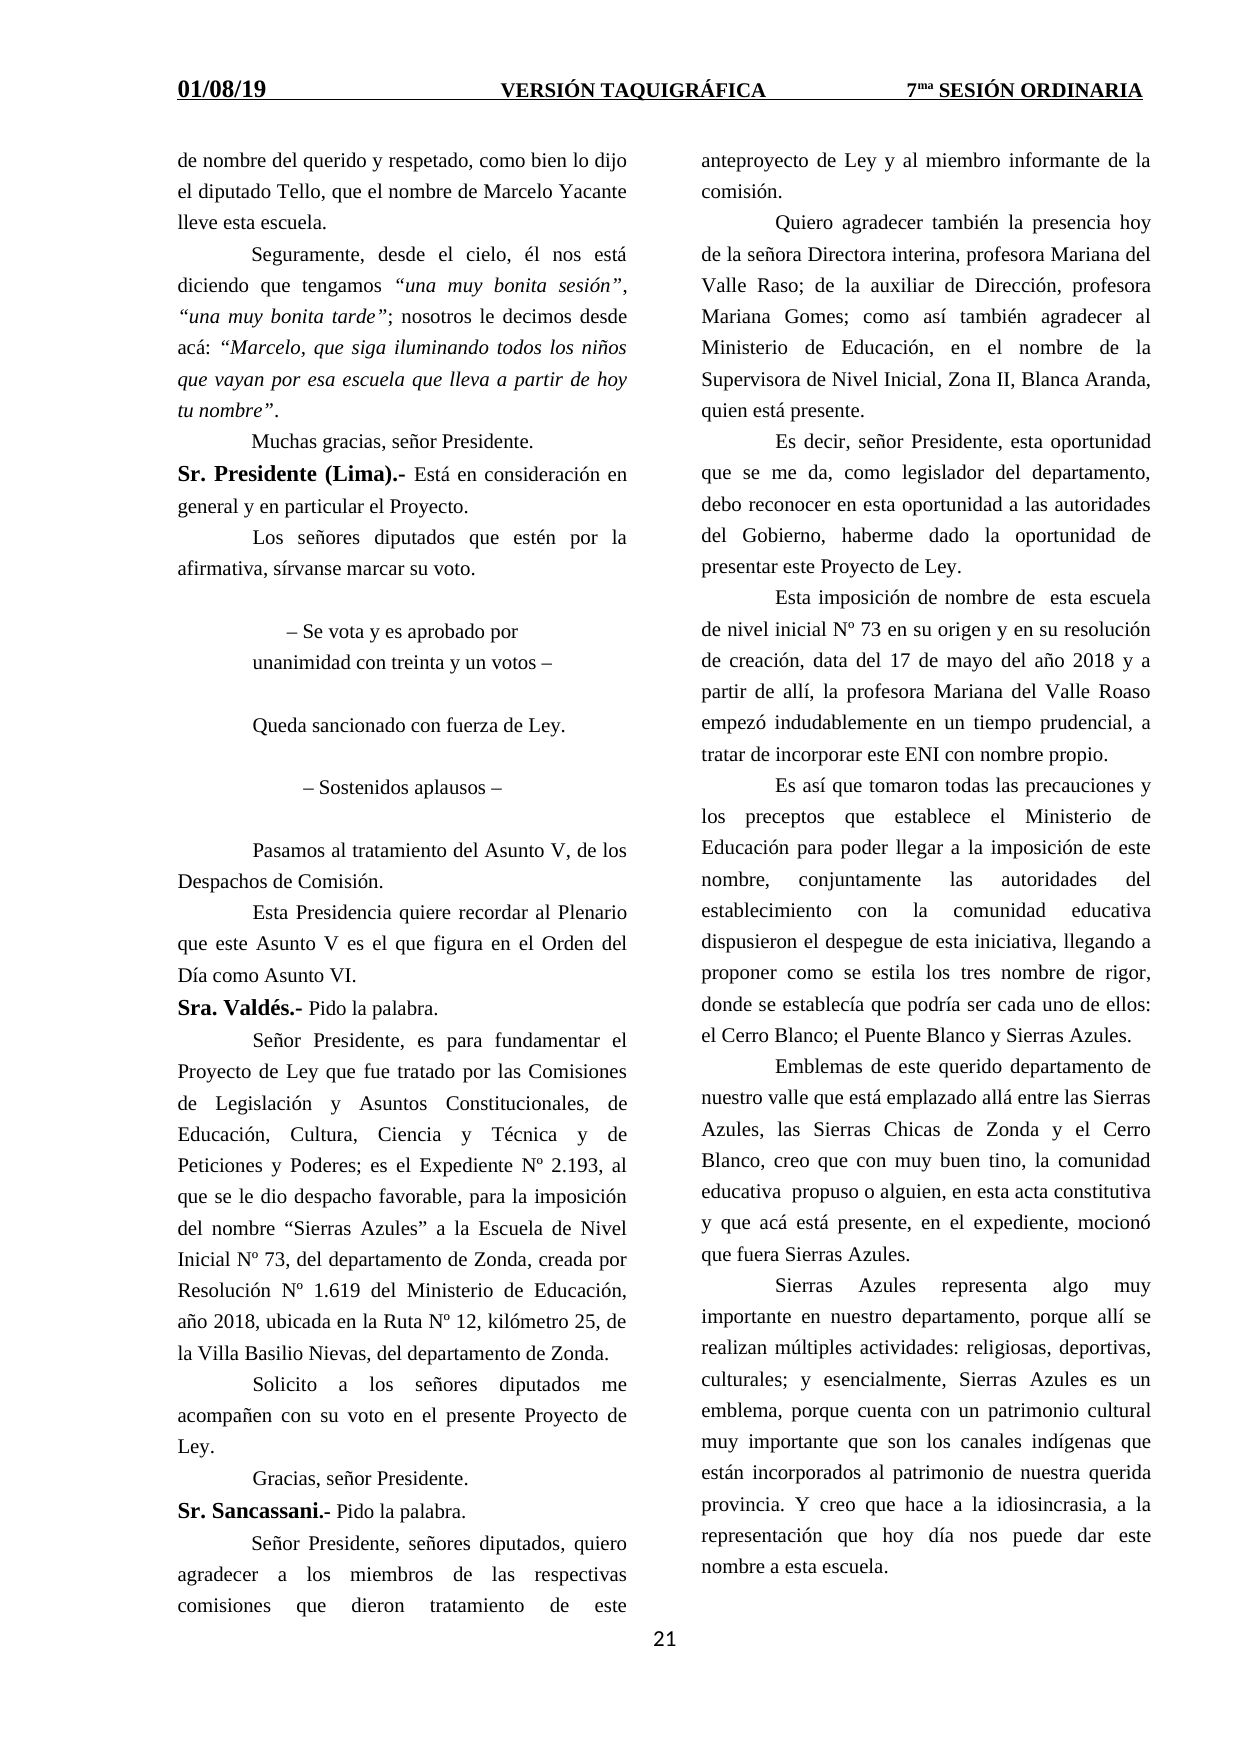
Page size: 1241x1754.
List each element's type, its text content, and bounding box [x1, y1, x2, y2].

text Pasamos al tratamiento del Asunto V, de los Despachos de Comisión. [177, 837, 627, 893]
text Señor Presidente, señores diputados, quiero agradecer a los miembros de las respectivas comisiones que dieron tratamiento de este anteproyecto de Ley y al miembro informante de la comisión. [701, 148, 1152, 203]
text Queda sancionado con fuerza de Ley. [177, 712, 627, 737]
text Muchas gracias, señor Presidente. [177, 429, 627, 453]
text Sierras Azules representa algo muy importante en nuestro departamento, porque allí se realizan múltiples actividades: religiosas, deportivas, culturales; y esencialmente, Sierras Azules es un emblema, porque cuenta con un patrimonio cultural muy importante que son los canales indígenas que están incorporados al patrimonio de nuestra querida provincia. Y creo que hace a la idiosincrasia, a la representación que hoy día nos puede dar este nombre a esta escuela. [701, 1273, 1152, 1578]
text – Sostenidos aplausos – [177, 775, 627, 799]
text Emblemas de este querido departamento de nuestro valle que está emplazado allá entre las Sierras Azules, las Sierras Chicas de Zonda y el Cerro Blanco, creo que con muy buen tino, la comunidad educativa propuso o alguien, en esta acta constitutiva y que acá está presente, en el expediente, mocionó que fuera Sierras Azules. [701, 1054, 1152, 1266]
text Solicito a los señores diputados me acompañen con su voto en el presente Proyecto de Ley. [177, 1372, 627, 1458]
text Señor Presidente, es para fundamentar el Proyecto de Ley que fue tratado por las Comisiones de Legislación y Asuntos Constitucionales, de Educación, Cultura, Ciencia y Técnica y de Peticiones y Poderes; es el Expediente Nº 2.193, al que se le dio despacho favorable, para la imposición del nombre “Sierras Azules” a la Escuela de Nivel Inicial Nº 73, del departamento de Zonda, creada por Resolución Nº 1.619 del Ministerio de Educación, año 2018, ubicada en la Ruta Nº 12, kilómetro 25, de la Villa Basilio Nievas, del departamento de Zonda. [177, 1028, 627, 1364]
text Señor Presidente, señores diputados, quiero agradecer a los miembros de las respectivas comisiones que dieron tratamiento de este anteproyecto de Ley y al miembro informante de la comisión. [177, 1531, 627, 1617]
text Esta imposición de nombre de esta escuela de nivel inicial Nº 73 en su origen y en su resolución de creación, data del 17 de mayo del año 2018 y a partir de allí, la profesora Mariana del Valle Roaso empezó indudablemente en un tiempo prudencial, a tratar de incorporar este ENI con nombre propio. [701, 585, 1152, 766]
text Quiero agradecer también la presencia hoy de la señora Directora interina, profesora Mariana del Valle Raso; de la auxiliar de Dirección, profesora Mariana Gomes; como así también agradecer al Ministerio de Educación, en el nombre de la Supervisora de Nivel Inicial, Zona II, Blanca Aranda, quien está presente. [701, 210, 1152, 422]
text Seguramente, desde el cielo, él nos está diciendo que tengamos “una muy bonita sesión”, “una muy bonita tarde”; nosotros le decimos desde acá: “Marcelo, que siga iluminando todos los niños que vayan por esa escuela que lleva a partir de hoy tu nombre”. [177, 241, 627, 422]
text Sra. Valdés.- Pido la palabra. [177, 994, 627, 1020]
text Es decir, señor Presidente, esta oportunidad que se me da, como legislador del departamento, debo reconocer en esta oportunidad a las autoridades del Gobierno, haberme dado la oportunidad de presentar este Proyecto de Ley. [701, 429, 1152, 578]
text Los señores diputados que estén por la afirmativa, sírvanse marcar su voto. [177, 525, 627, 580]
text Sr. Presidente (Lima).- Está en consideración en general y en particular el Proyecto. [177, 460, 627, 518]
text Sr. Sancassani.- Pido la palabra. [177, 1497, 627, 1523]
text Esta Presidencia quiere recordar al Plenario que este Asunto V es el que figura en el Orden del Día como Asunto VI. [177, 900, 627, 987]
text unanimidad con treinta y un votos – [177, 650, 627, 674]
text Es así que tomaron todas las precauciones y los preceptos que establece el Ministerio de Educación para poder llegar a la imposición de este nombre, conjuntamente las autoridades del establecimiento con la comunidad educativa dispusieron el despegue de esta iniciativa, llegando a proponer como se estila los tres nombre de rigor, donde se establecía que podría ser cada uno de ellos: el Cerro Blanco; el Puente Blanco y Sierras Azules. [701, 773, 1152, 1047]
text Gracias, señor Presidente. [177, 1465, 627, 1489]
text – Se vota y es aprobado por [177, 619, 627, 643]
